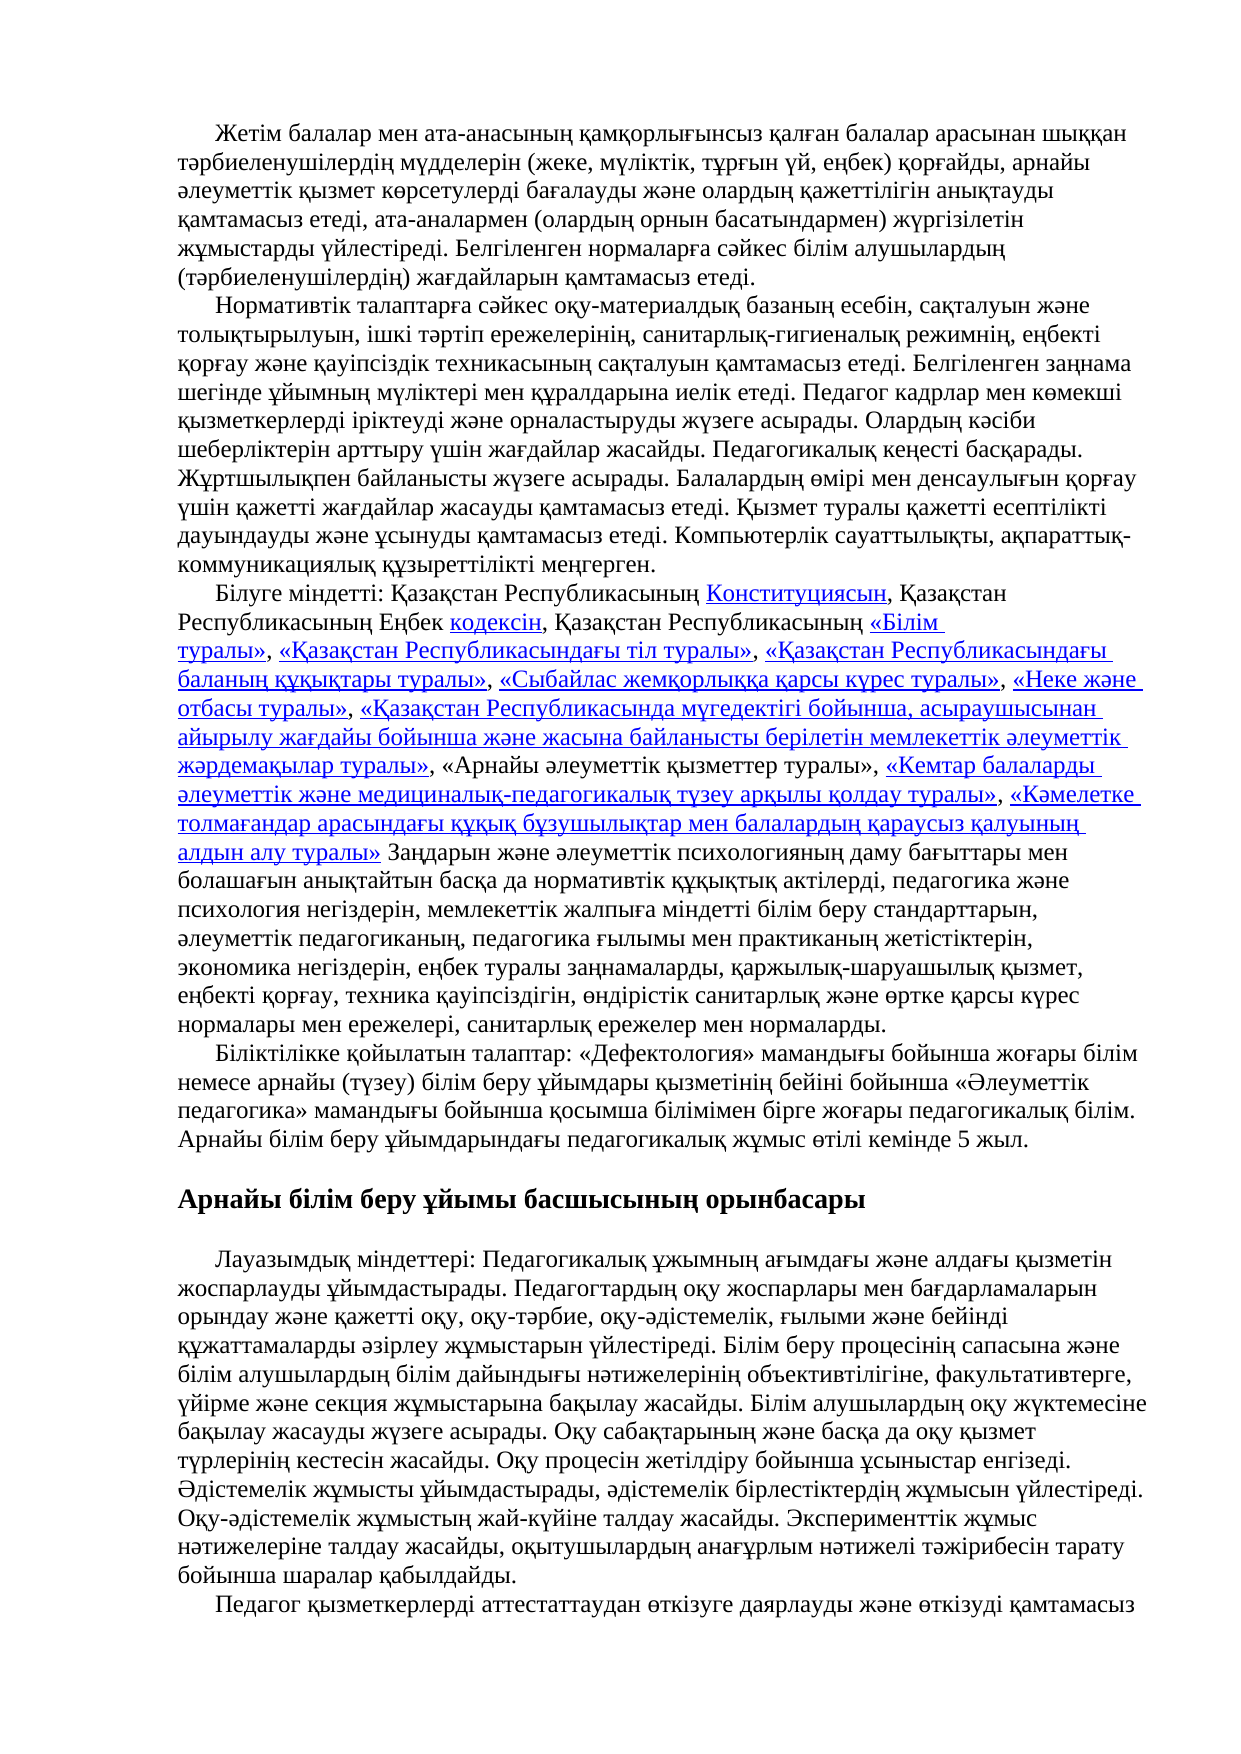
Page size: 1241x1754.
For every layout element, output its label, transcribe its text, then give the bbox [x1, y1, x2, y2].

text Арнайы білім беру ұйымы басшысының орынбасары [177, 1182, 1152, 1215]
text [177, 1244, 1152, 1618]
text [177, 118, 1152, 1153]
